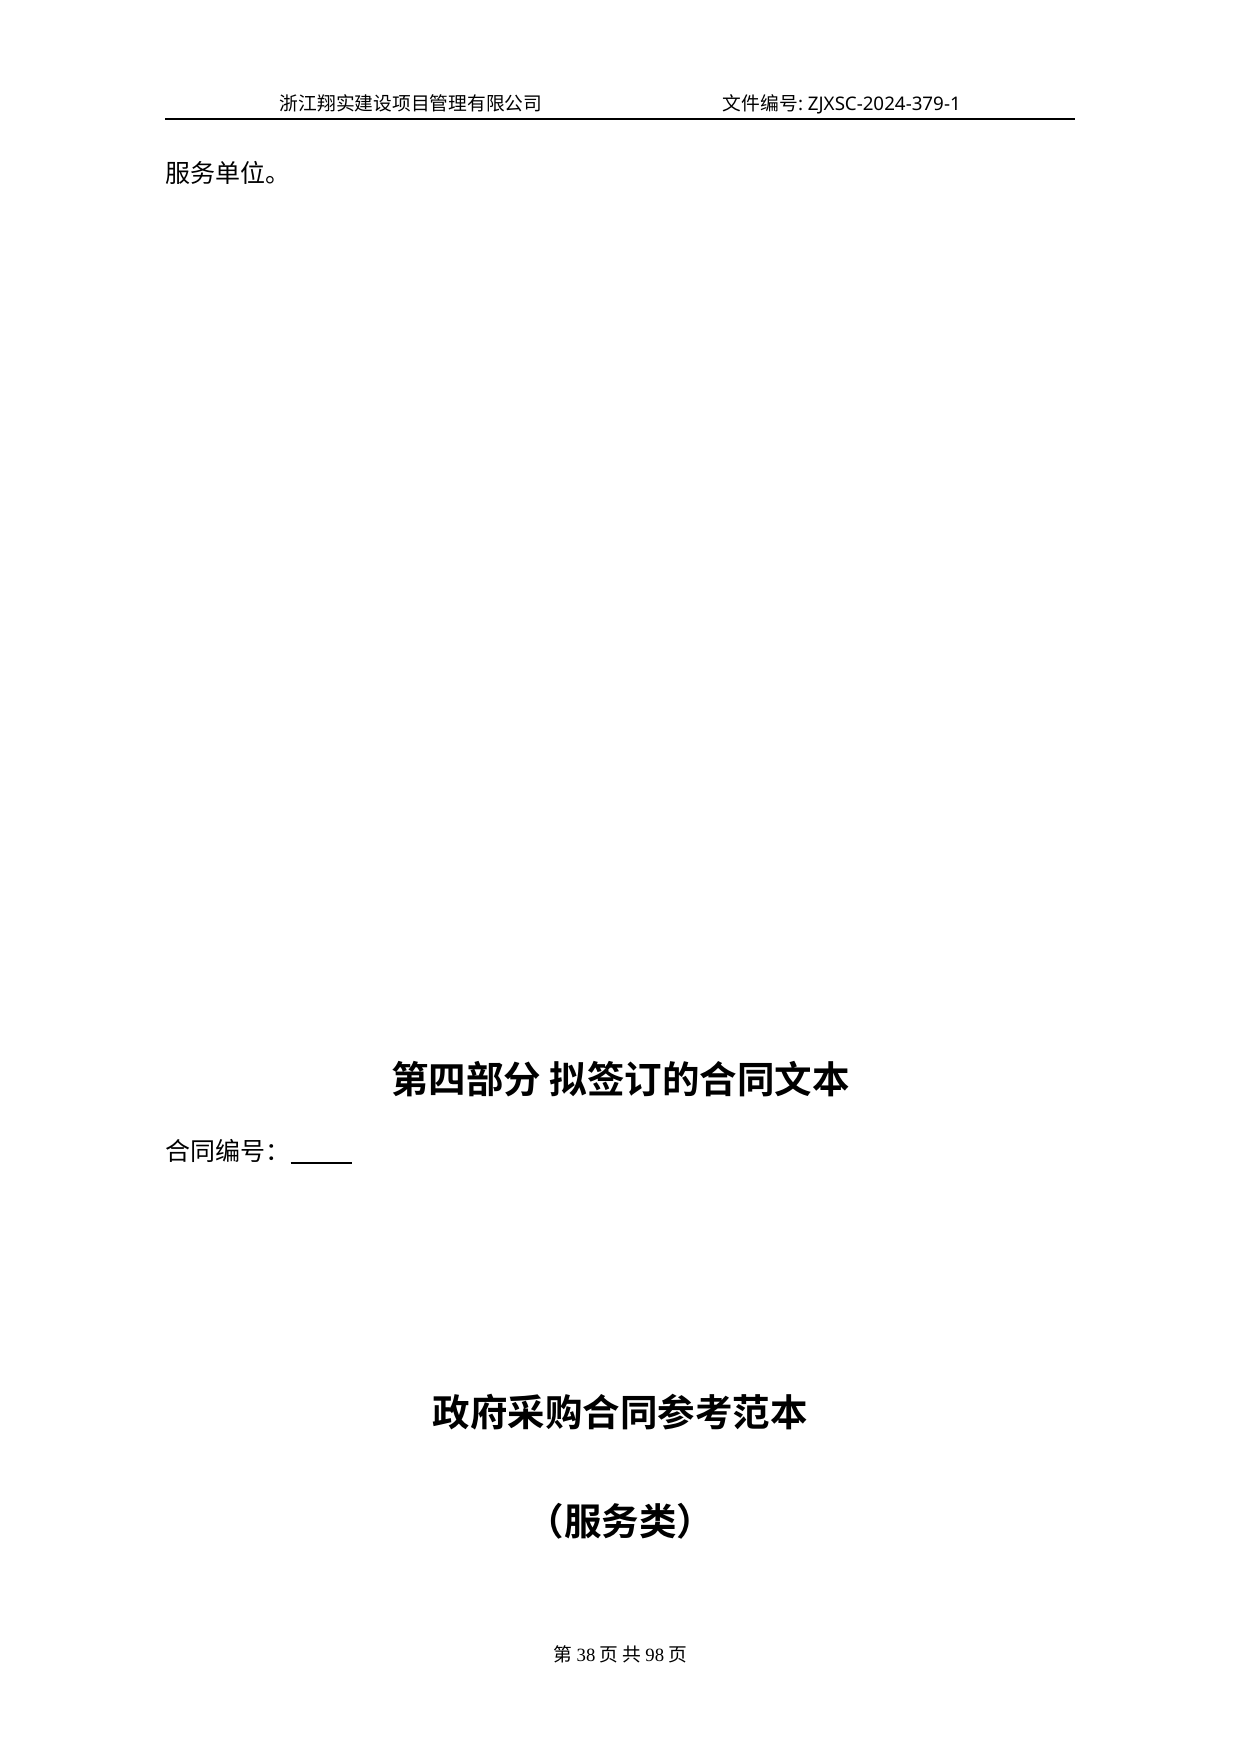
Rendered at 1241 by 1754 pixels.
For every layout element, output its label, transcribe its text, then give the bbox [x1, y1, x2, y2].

text 政府采购合同参考范本 [165, 1383, 1075, 1438]
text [165, 153, 1075, 190]
text 第四部分 拟签订的合同文本 [165, 1050, 1075, 1104]
text （服务类） [165, 1492, 1075, 1546]
text 合同编号： [165, 1131, 1075, 1168]
